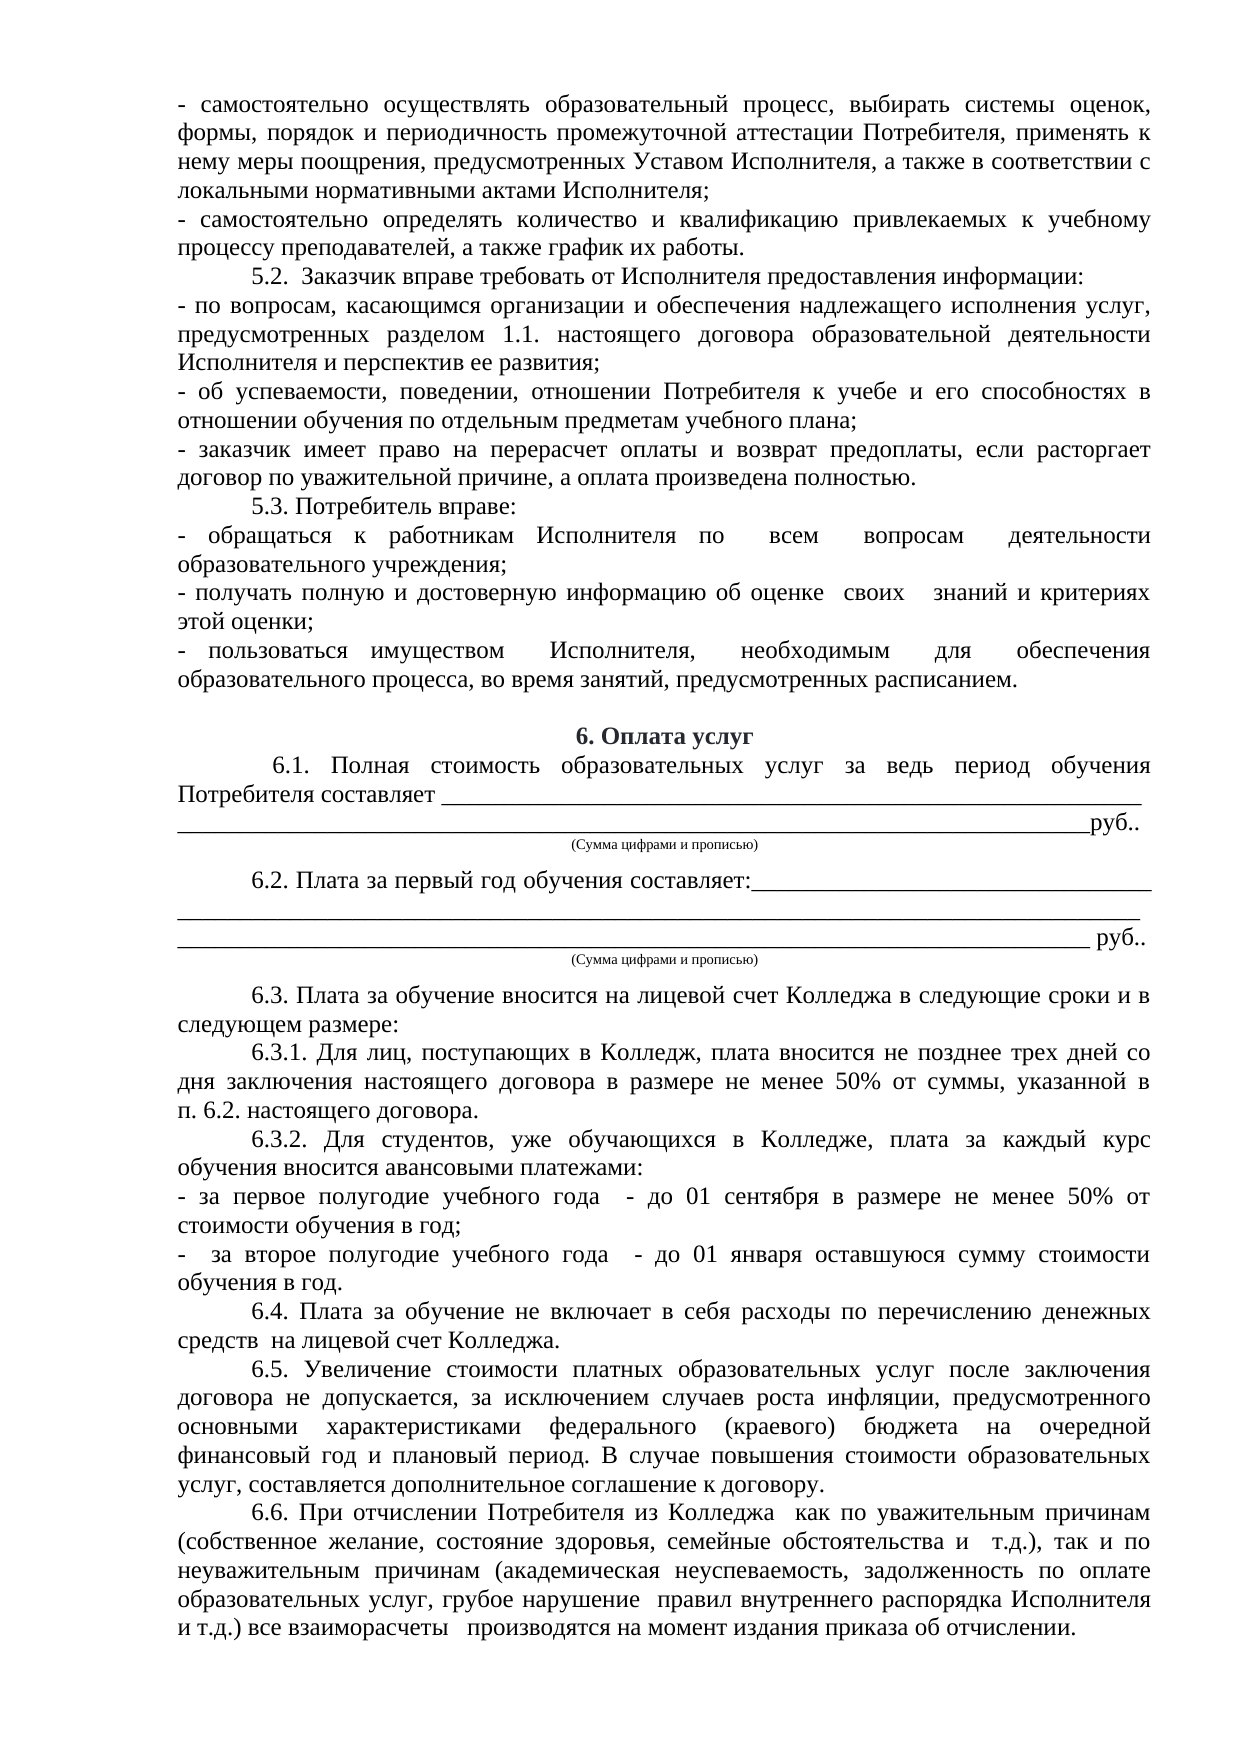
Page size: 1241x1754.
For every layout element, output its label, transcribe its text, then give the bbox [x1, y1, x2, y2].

text _________________________________________________________________________ руб.. [177, 922, 1152, 951]
text - за второе полугодие учебного года - до 01 января оставшуюся сумму стоимости обучения в год. [177, 1239, 1152, 1296]
text - об успеваемости, поведении, отношении Потребителя к учебе и его способностях в отношении обучения по отдельным предметам учебного плана; [177, 376, 1152, 434]
text 6. Оплата услуг [177, 721, 1152, 750]
text 5.3. Потребитель вправе: [177, 491, 1152, 520]
text - самостоятельно определять количество и квалификацию привлекаемых к учебному процессу преподавателей, а также график их работы. [177, 204, 1152, 261]
text - самостоятельно осуществлять образовательный процесс, выбирать системы оценок, формы, порядок и периодичность промежуточной аттестации Потребителя, применять к нему меры поощрения, предусмотренных Уставом Исполнителя, а также в соответствии с локальными нормативными актами Исполнителя; [177, 89, 1152, 204]
text 6.3.1. Для лиц, поступающих в Колледж, плата вносится не позднее трех дней со дня заключения настоящего договора в размере не менее 50% от суммы, указанной в п. 6.2. настоящего договора. [177, 1037, 1152, 1124]
text 6.1. Полная стоимость образовательных услуг за ведь период обучения Потребителя составляет ________________________________________________________ [177, 750, 1152, 807]
text _________________________________________________________________________руб.. [177, 807, 1152, 836]
text 6.6. При отчислении Потребителя из Колледжа как по уважительным причинам (собственное желание, состояние здоровья, семейные обстоятельства и т.д.), так и по неуважительным причинам (академическая неуспеваемость, задолженность по оплате образовательных услуг, грубое нарушение правил внутреннего распорядка Исполнителя и т.д.) все взаиморасчеты производятся на момент издания приказа об отчислении. [177, 1497, 1152, 1641]
text - обращаться к работникам Исполнителя по всем вопросам деятельности образовательного учреждения; [177, 520, 1152, 577]
text - заказчик имеет право на перерасчет оплаты и возврат предоплаты, если расторгает договор по уважительной причине, а оплата произведена полностью. [177, 434, 1152, 491]
text - за первое полугодие учебного года - до 01 сентября в размере не менее 50% от стоимости обучения в год; [177, 1181, 1152, 1239]
text - по вопросам, касающимся организации и обеспечения надлежащего исполнения услуг, предусмотренных разделом 1.1. настоящего договора образовательной деятельности Исполнителя и перспектив ее развития; [177, 290, 1152, 376]
text - получать полную и достоверную информацию об оценке своих знаний и критериях этой оценки; [177, 577, 1152, 635]
text 6.2. Плата за первый год обучения составляет:________________________________ _____________________________________________________________________________ [177, 865, 1152, 922]
text 6.3.2. Для студентов, уже обучающихся в Колледже, плата за каждый курс обучения вносится авансовыми платежами: [177, 1124, 1152, 1181]
text 6.5. Увеличение стоимости платных образовательных услуг после заключения договора не допускается, за исключением случаев роста инфляции, предусмотренного основными характеристиками федерального (краевого) бюджета на очередной финансовый год и плановый период. В случае повышения стоимости образовательных услуг, составляется дополнительное соглашение к договору. [177, 1354, 1152, 1497]
text 5.2. Заказчик вправе требовать от Исполнителя предоставления информации: [177, 261, 1152, 290]
text (Сумма цифрами и прописью) [177, 836, 1152, 865]
text - пользоваться имуществом Исполнителя, необходимым для обеспечения образовательного процесса, во время занятий, предусмотренных расписанием. [177, 635, 1152, 692]
text 6.3. Плата за обучение вносится на лицевой счет Колледжа в следующие сроки и в следующем размере: [177, 980, 1152, 1037]
text 6.4. Плата за обучение не включает в себя расходы по перечислению денежных средств на лицевой счет Колледжа. [177, 1296, 1152, 1354]
text (Сумма цифрами и прописью) [177, 951, 1152, 980]
